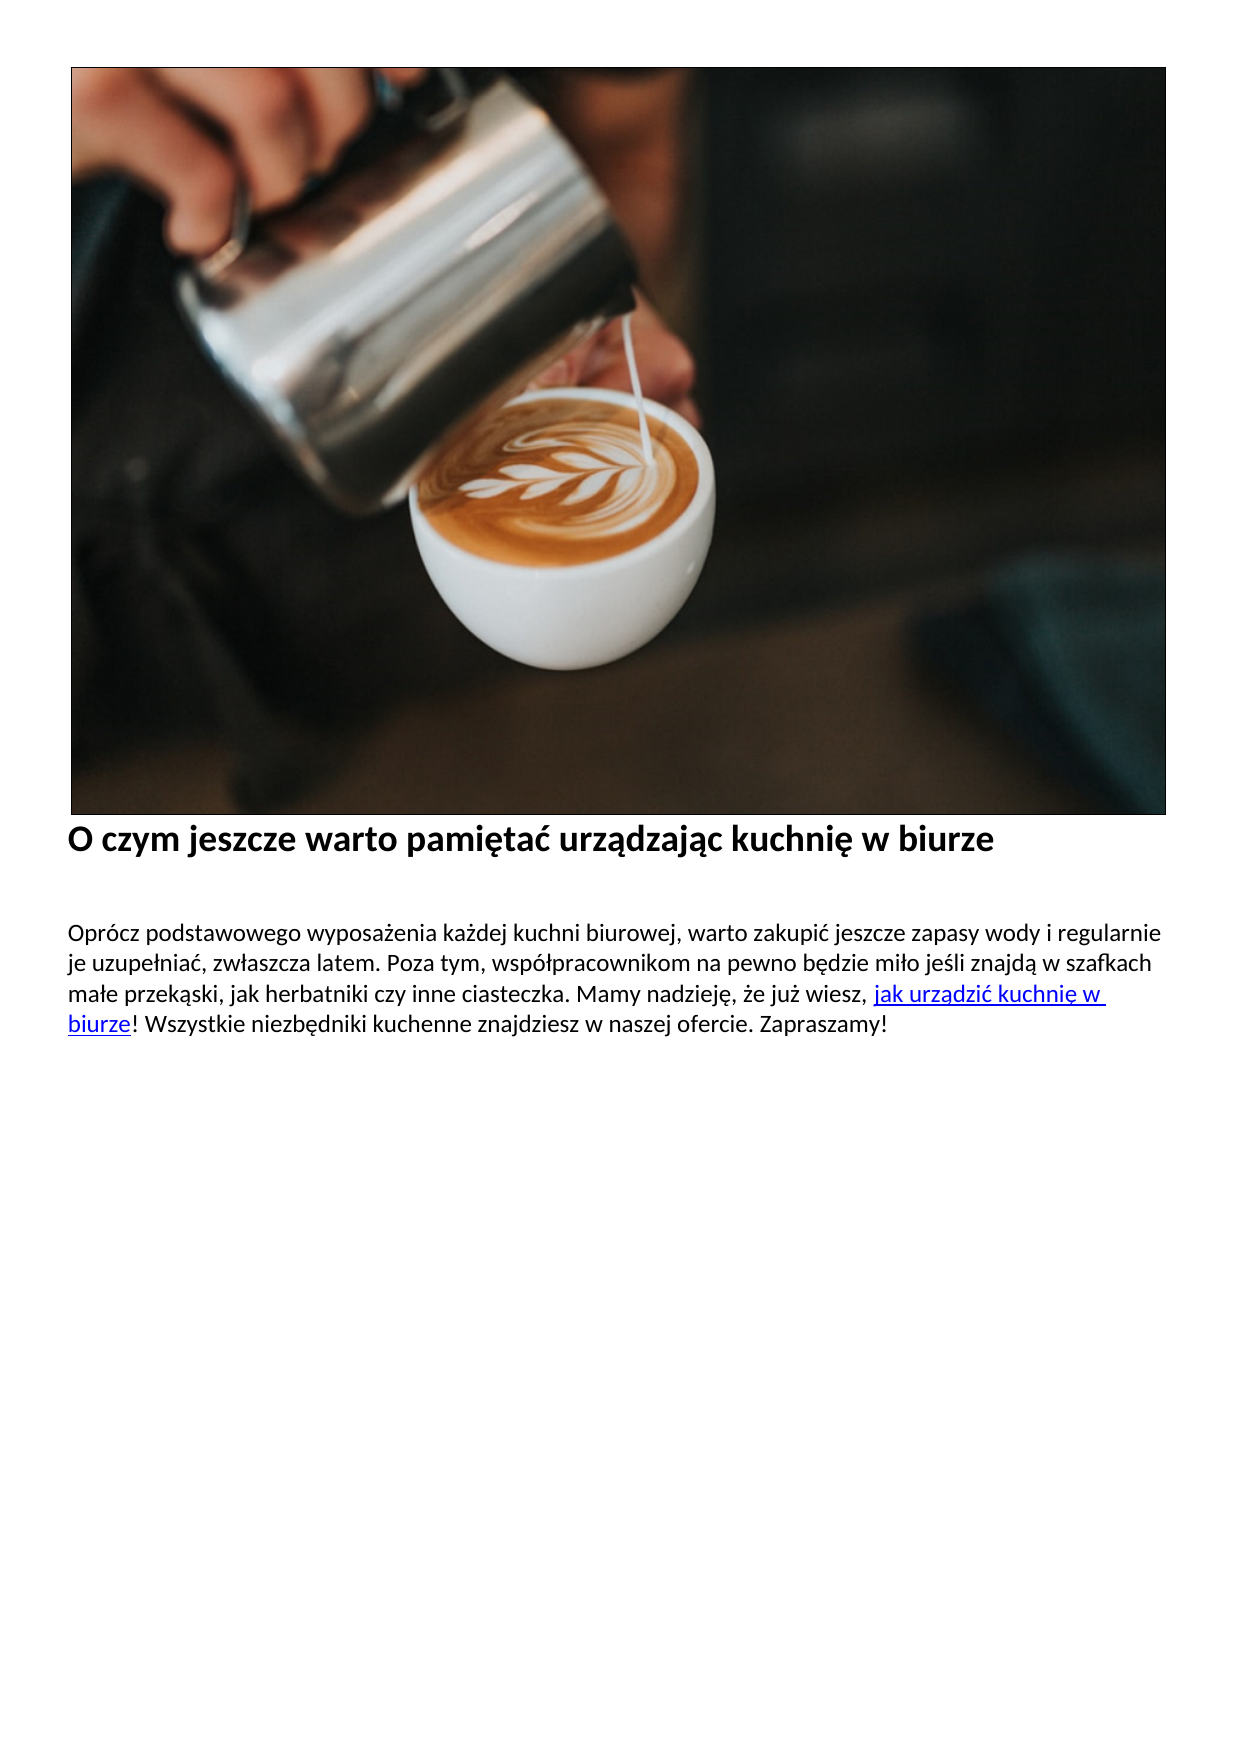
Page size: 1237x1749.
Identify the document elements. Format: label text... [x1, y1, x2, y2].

text Oprócz podstawowego wyposażenia każdej kuchni biurowej, warto zakupić jeszcze zapasy wody i regularnie je uzupełniać, zwłaszcza latem. Poza tym, współpracownikom na pewno będzie miło jeśli znajdą w szafkach małe przekąski, jak herbatniki czy inne ciasteczka. Mamy nadzieję, że już wiesz, jak urządzić kuchnię w biurze! Wszystkie niezbędniki kuchenne znajdziesz w naszej ofercie. Zapraszamy! [68, 917, 1169, 1039]
picture [72, 68, 1165, 814]
text O czym jeszcze warto pamiętać urządzając kuchnię w biurze [68, 814, 1169, 860]
